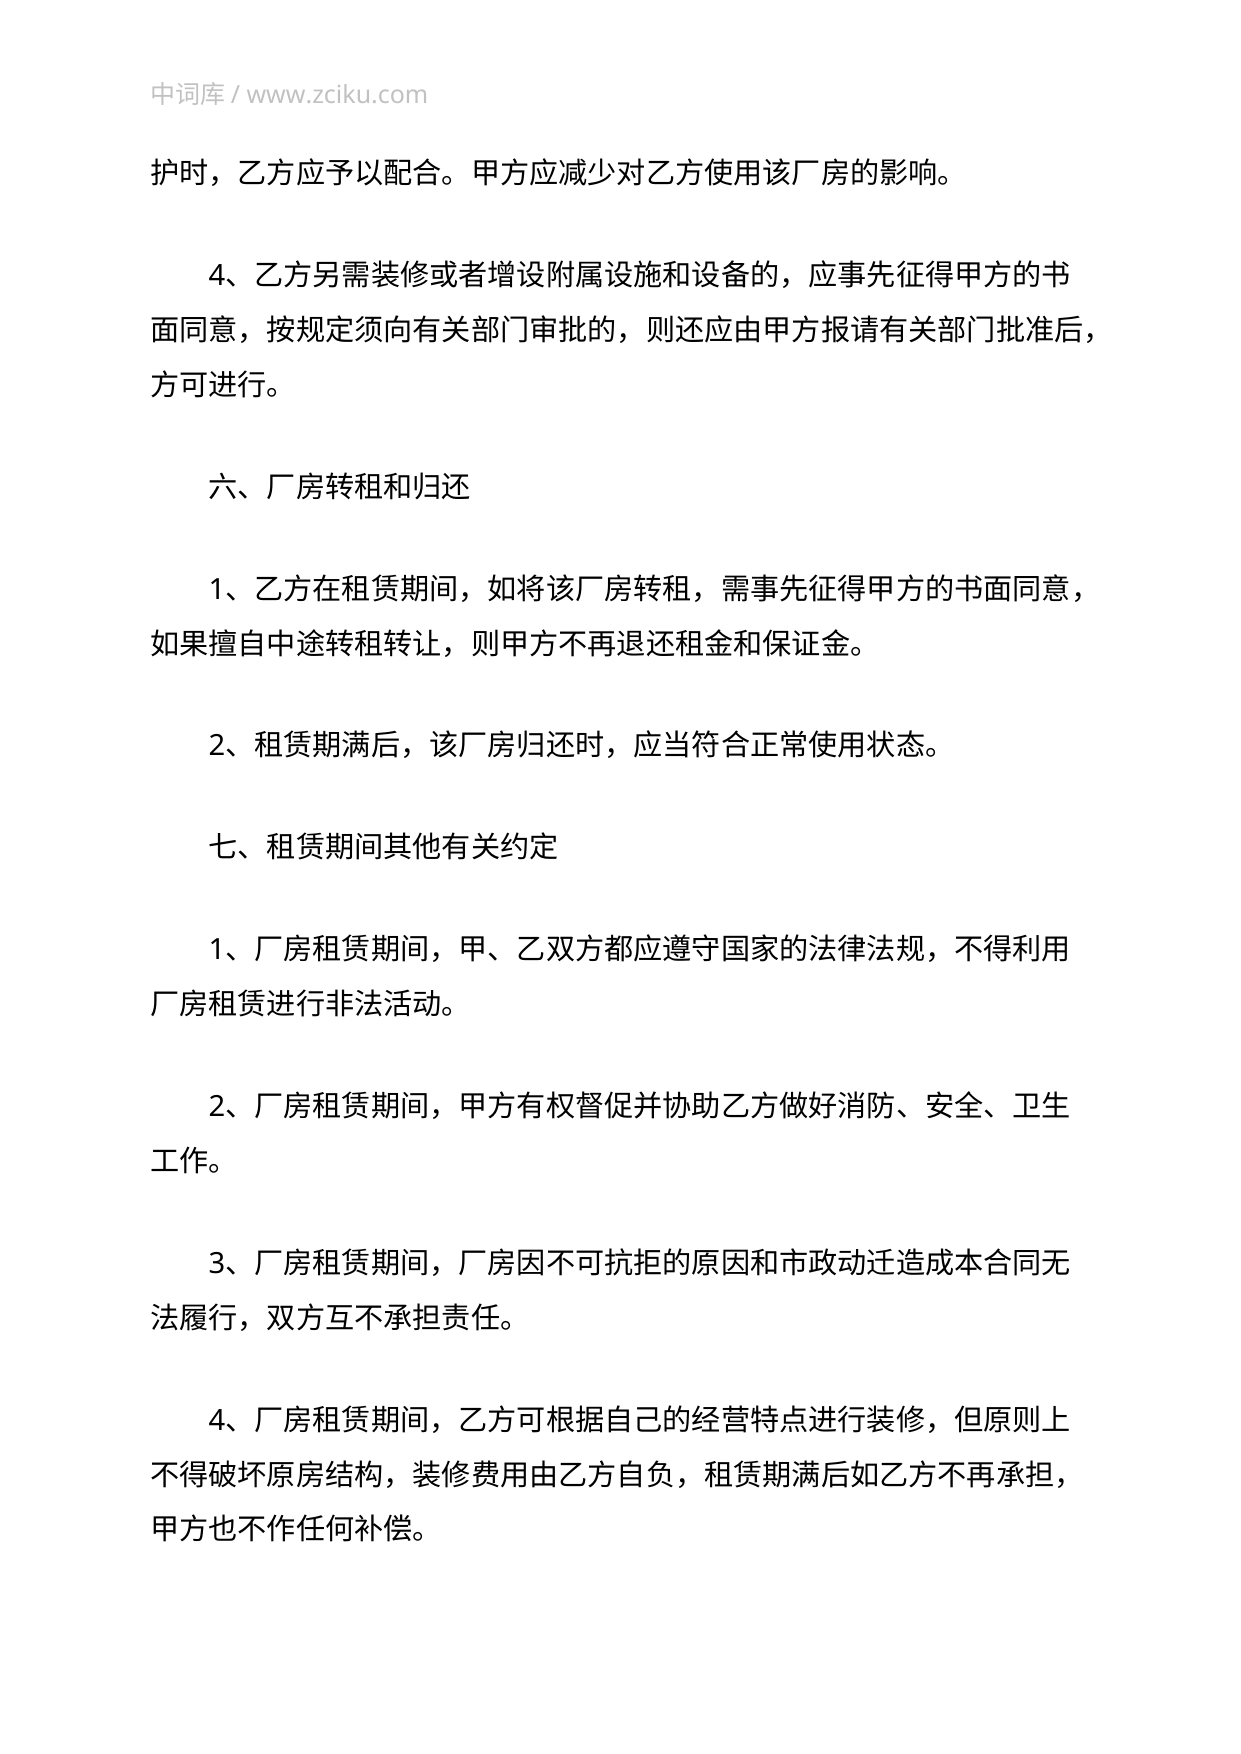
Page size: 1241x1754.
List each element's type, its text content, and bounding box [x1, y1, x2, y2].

text 七、租赁期间其他有关约定 [150, 824, 1090, 866]
text 2、厂房租赁期间，甲方有权督促并协助乙方做好消防、安全、卫生工作。 [150, 1082, 1090, 1180]
text 4、乙方另需装修或者增设附属设施和设备的，应事先征得甲方的书面同意，按规定须向有关部门审批的，则还应由甲方报请有关部门批准后，方可进行。 [150, 252, 1090, 404]
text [150, 150, 1090, 192]
text 六、厂房转租和归还 [150, 463, 1090, 506]
text 4、厂房租赁期间，乙方可根据自己的经营特点进行装修，但原则上不得破坏原房结构，装修费用由乙方自负，租赁期满后如乙方不再承担，甲方也不作任何补偿。 [150, 1396, 1090, 1548]
text 2、租赁期满后，该厂房归还时，应当符合正常使用状态。 [150, 722, 1090, 764]
text 1、厂房租赁期间，甲、乙双方都应遵守国家的法律法规，不得利用厂房租赁进行非法活动。 [150, 926, 1090, 1023]
text 1、乙方在租赁期间，如将该厂房转租，需事先征得甲方的书面同意，如果擅自中途转租转让，则甲方不再退还租金和保证金。 [150, 565, 1090, 662]
text 3、厂房租赁期间，厂房因不可抗拒的原因和市政动迁造成本合同无法履行，双方互不承担责任。 [150, 1239, 1090, 1337]
